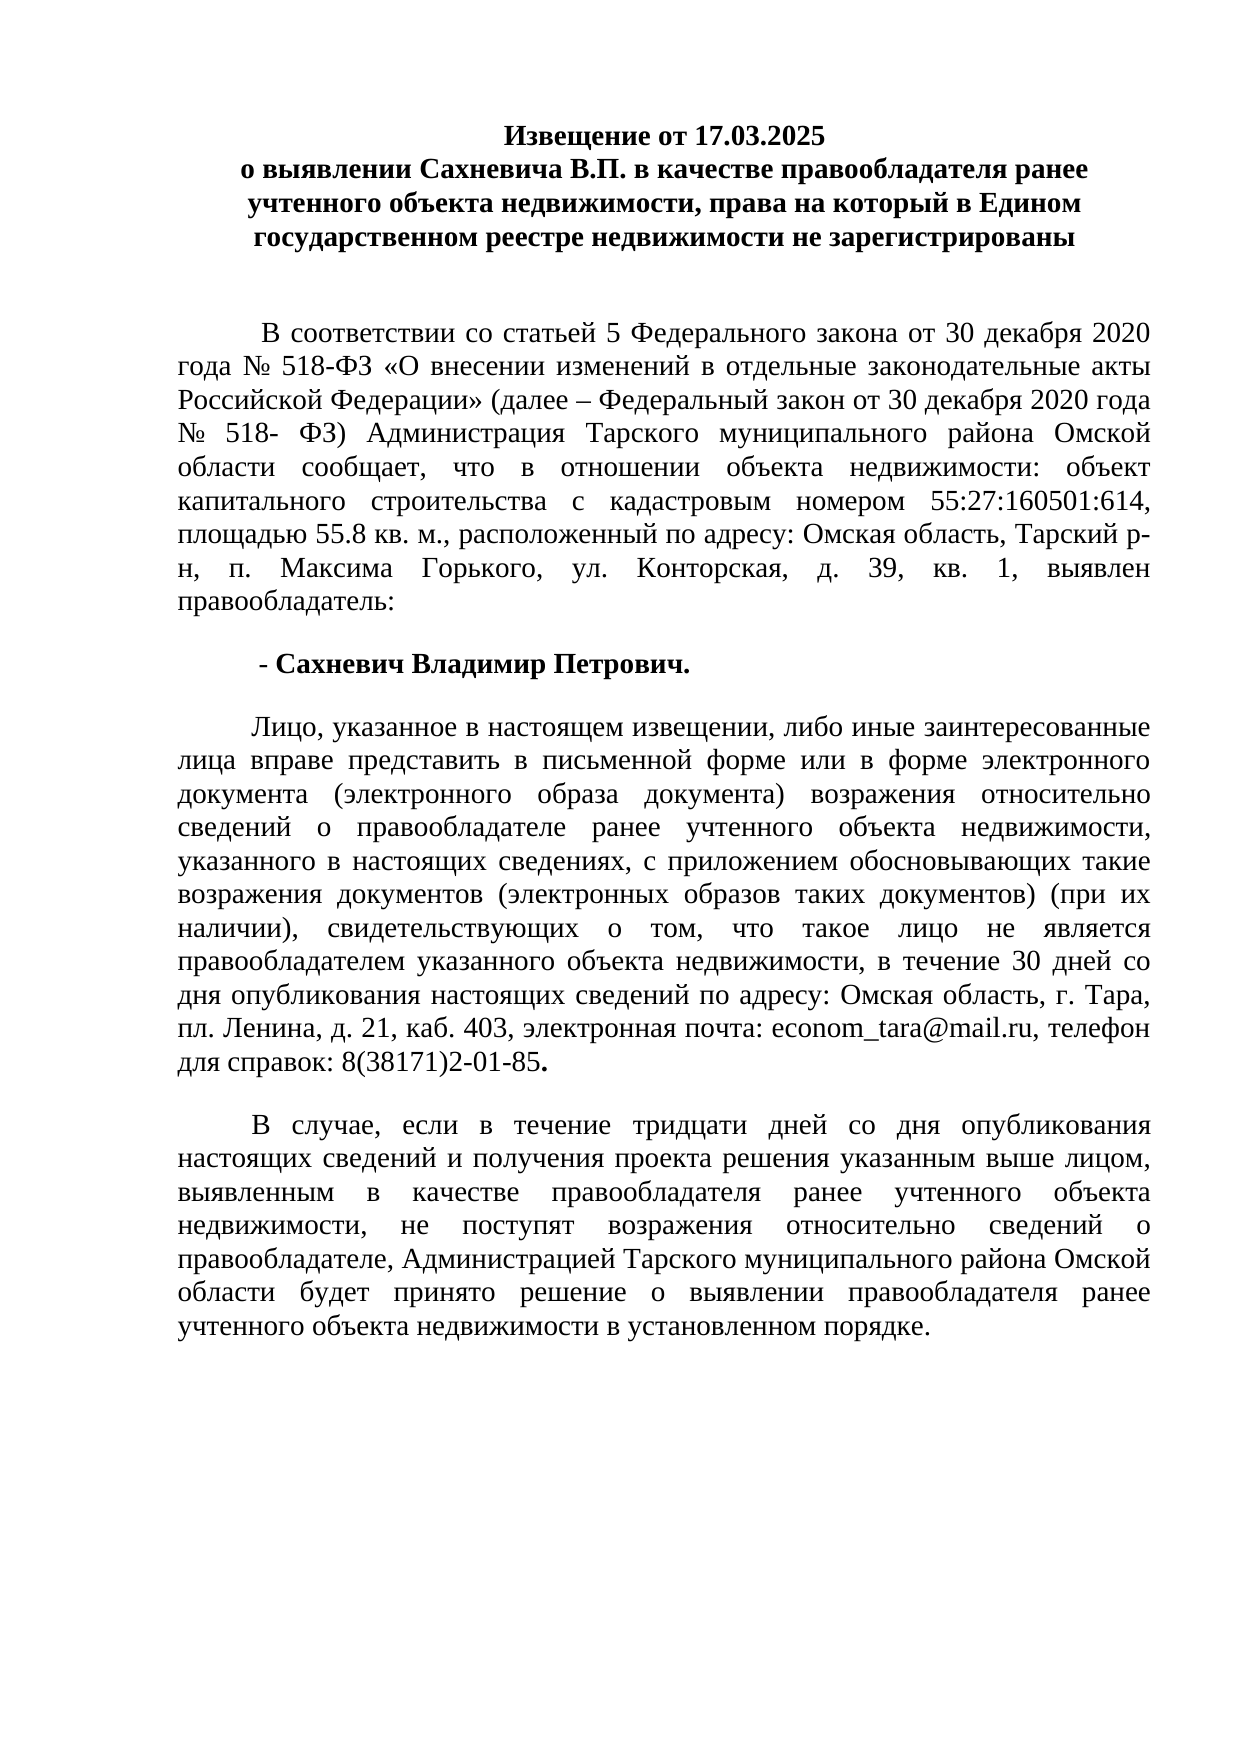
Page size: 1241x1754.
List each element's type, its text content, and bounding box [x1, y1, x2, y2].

text о выявлении Сахневича В.П. в качестве правообладателя ранее учтенного объекта недвижимости, права на который в Едином государственном реестре недвижимости не зарегистрированы [177, 152, 1152, 252]
text - Сахневич Владимир Петрович. [177, 646, 1152, 679]
text В соответствии со статьей 5 Федерального закона от 30 декабря 2020 года № 518-ФЗ «О внесении изменений в отдельные законодательные акты Российской Федерации» (далее – Федеральный закон от 30 декабря 2020 года № 518- ФЗ) Администрация Тарского муниципального района Омской области сообщает, что в отношении объекта недвижимости: объект капитального строительства с кадастровым номером 55:27:160501:614, площадью 55.8 кв. м., расположенный по адресу: Омская область, Тарский р-н, п. Максима Горького, ул. Конторская, д. 39, кв. 1, выявлен правообладатель: [177, 315, 1152, 617]
text Извещение от 17.03.2025 [177, 118, 1152, 152]
text Лицо, указанное в настоящем извещении, либо иные заинтересованные лица вправе представить в письменной форме или в форме электронного документа (электронного образа документа) возражения относительно сведений о правообладателе ранее учтенного объекта недвижимости, указанного в настоящих сведениях, с приложением обосновывающих такие возражения документов (электронных образов таких документов) (при их наличии), свидетельствующих о том, что такое лицо не является правообладателем указанного объекта недвижимости, в течение 30 дней со дня опубликования настоящих сведений по адресу: Омская область, г. Тара, пл. Ленина, д. 21, каб. 403, электронная почта: econom_tara@mail.ru, телефон для справок: 8(38171)2-01-85. [177, 709, 1152, 1078]
text В случае, если в течение тридцати дней со дня опубликования настоящих сведений и получения проекта решения указанным выше лицом, выявленным в качестве правообладателя ранее учтенного объекта недвижимости, не поступят возражения относительно сведений о правообладателе, Администрацией Тарского муниципального района Омской области будет принято решение о выявлении правообладателя ранее учтенного объекта недвижимости в установленном порядке. [177, 1107, 1152, 1342]
